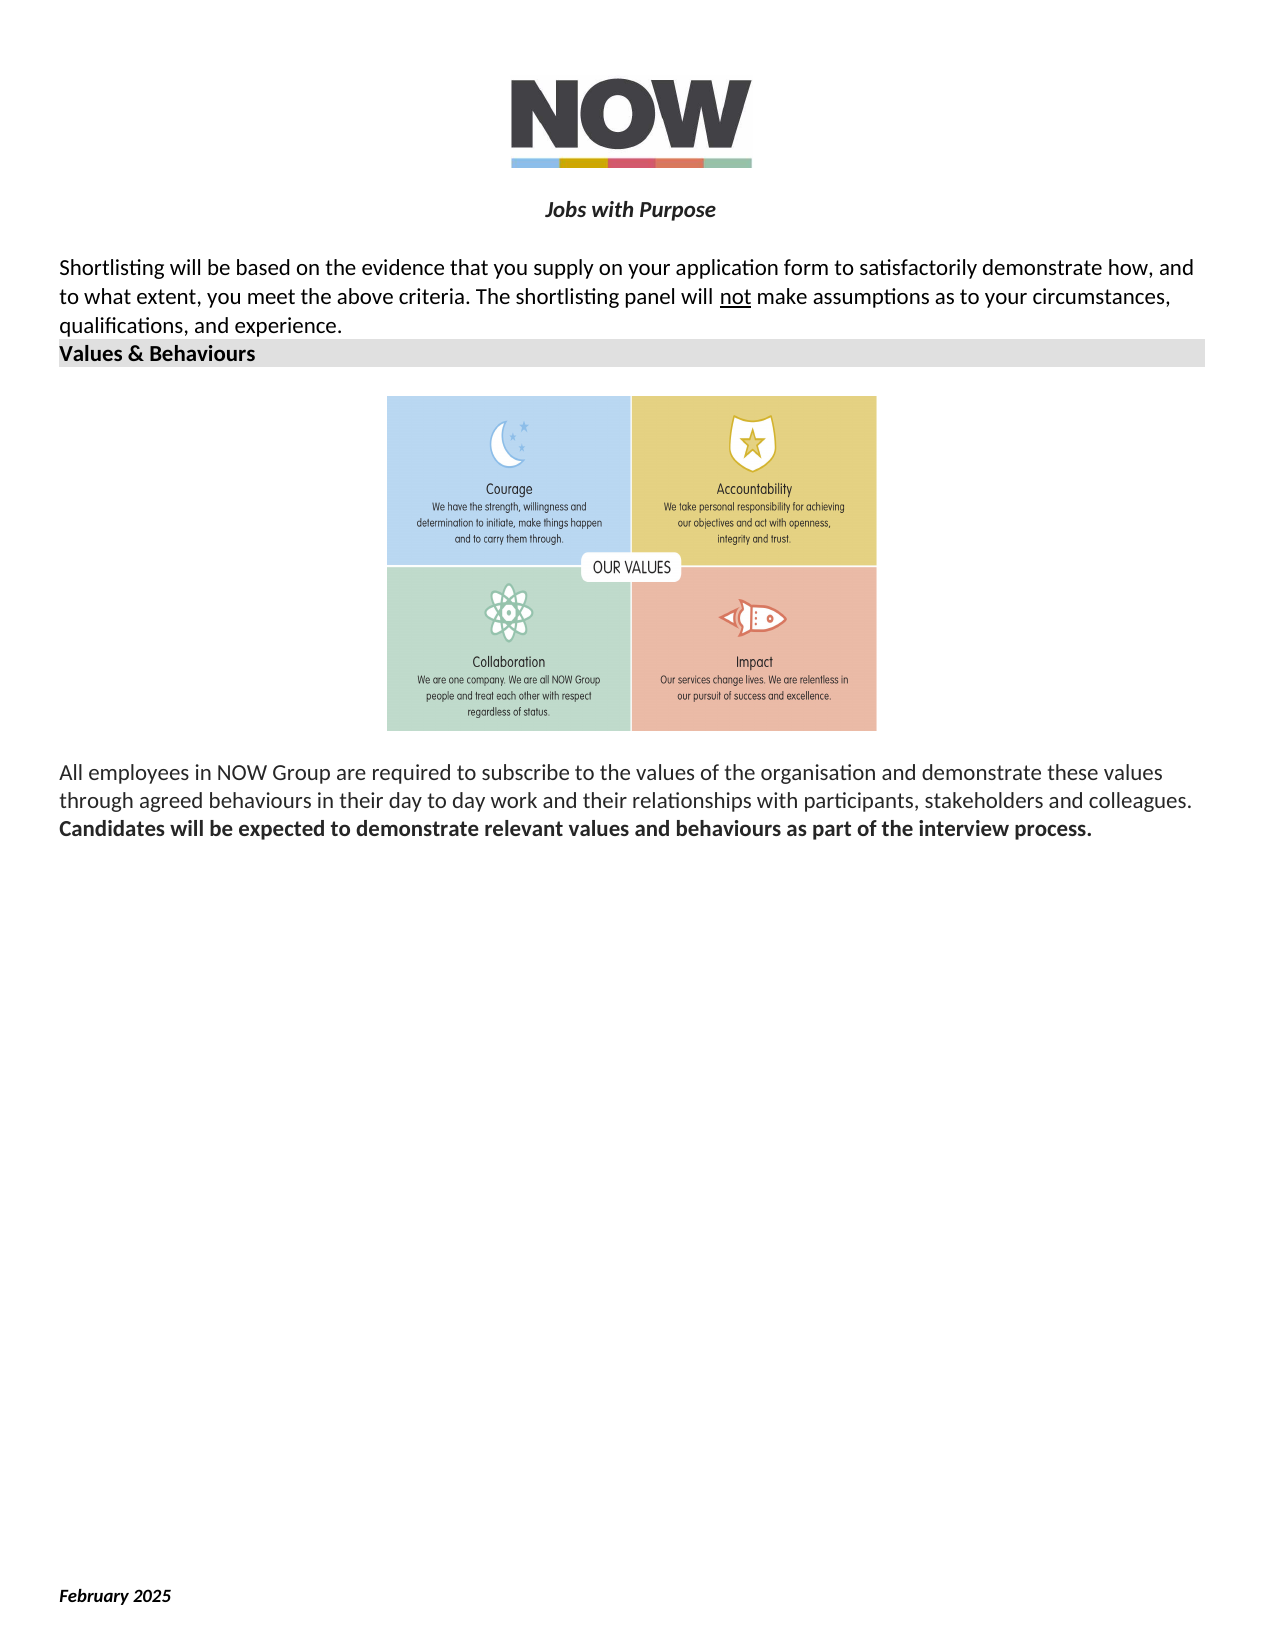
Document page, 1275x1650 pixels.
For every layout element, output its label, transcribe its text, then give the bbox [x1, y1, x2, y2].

picture [510, 75, 753, 168]
text Shortlisting will be based on the evidence that you supply on your application form to satisfactorily demonstrate how, and to what extent, you meet the above criteria. The shortlisting panel will not make assumptions as to your circumstances, qualifications, and experience. [59, 308, 1205, 395]
text All employees in NOW Group are required to subscribe to the values of the organisation and demonstrate these values through agreed behaviours in their day to day work and their relationships with participants, stakeholders and colleagues. Candidates will be expected to demonstrate relevant values and behaviours as part of the interview process. [59, 814, 1205, 898]
picture [387, 452, 877, 787]
list Experience of managing a budget. [59, 252, 1205, 280]
text Values & Behaviours [59, 395, 1205, 423]
